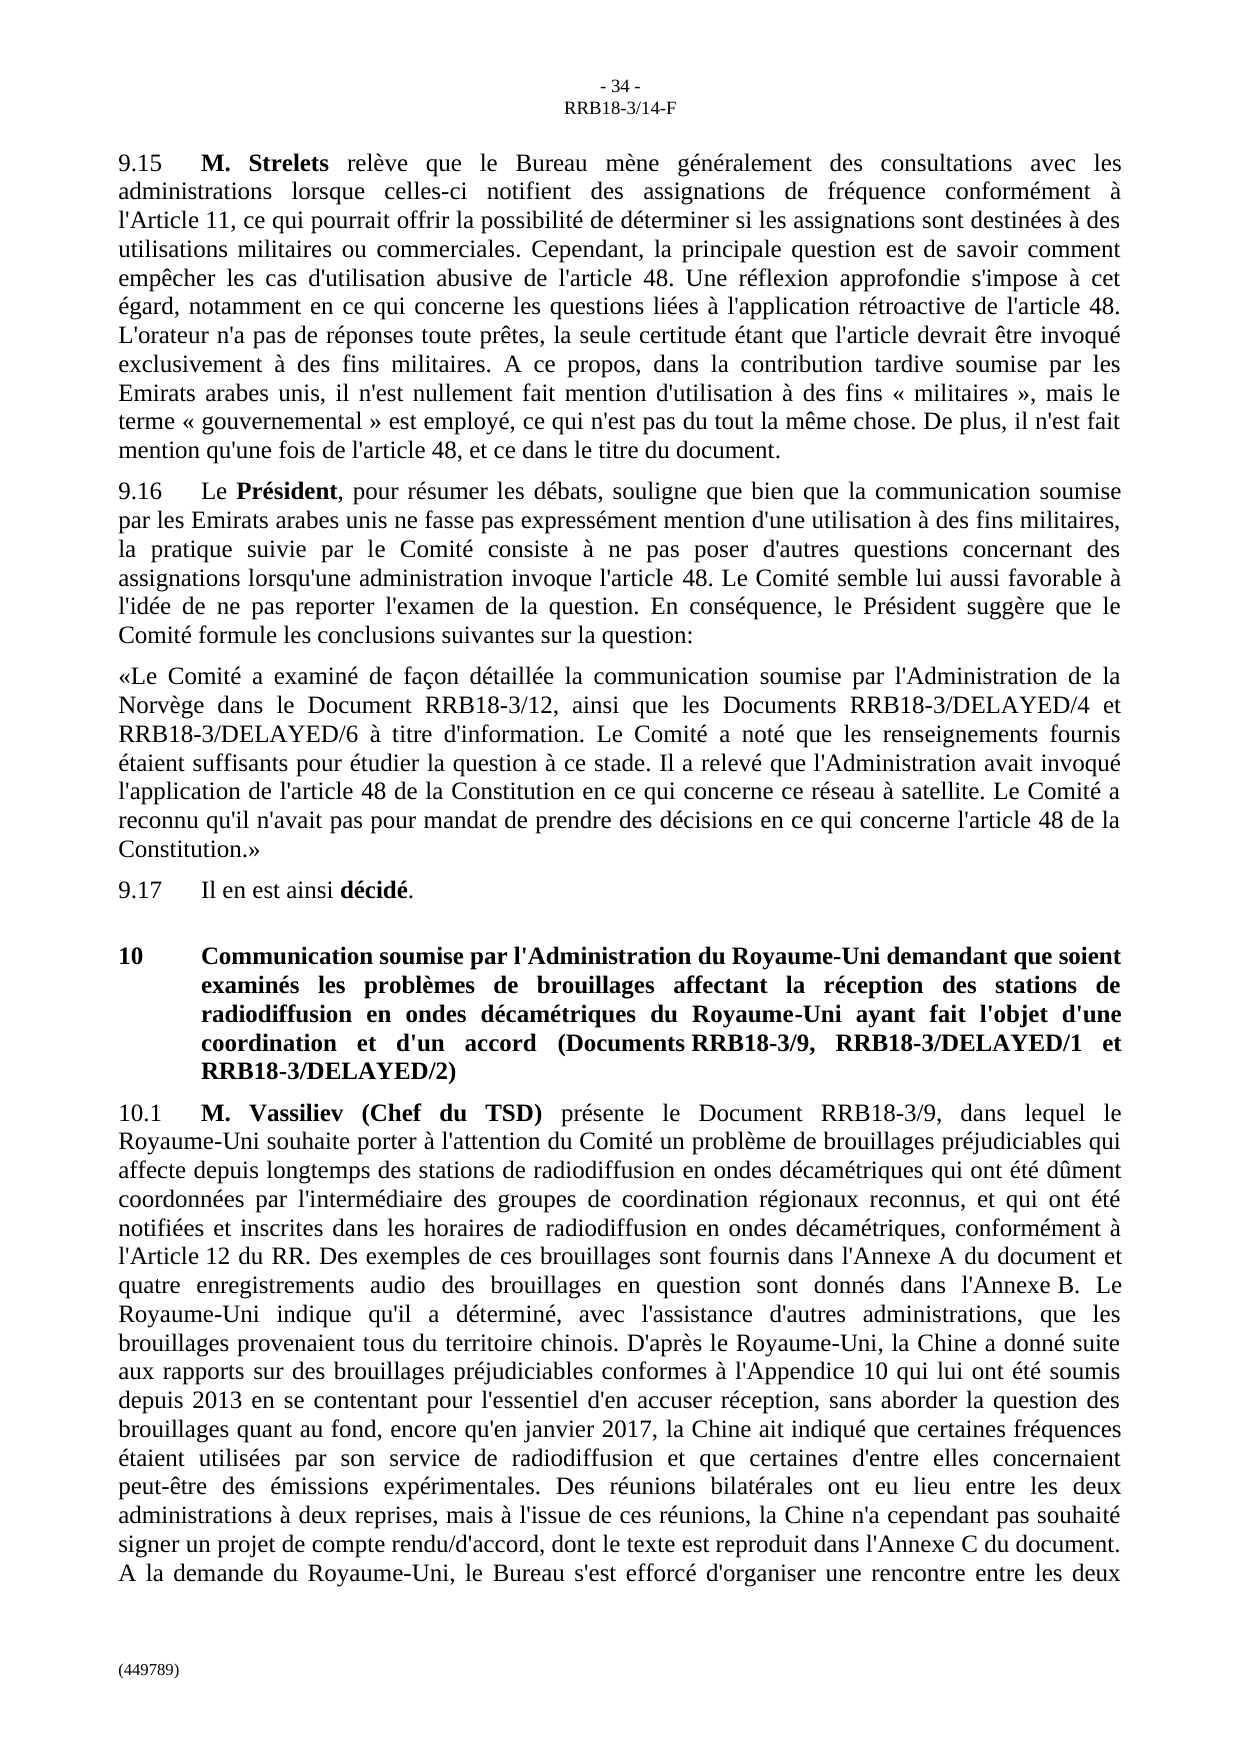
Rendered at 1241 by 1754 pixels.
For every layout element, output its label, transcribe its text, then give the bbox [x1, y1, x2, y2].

text 9.16 Le Président, pour résumer les débats, souligne que bien que la communication soumise par les Emirats arabes unis ne fasse pas expressément mention d'une utilisation à des fins militaires, la pratique suivie par le Comité consiste à ne pas poser d'autres questions concernant des assignations lorsqu'une administration invoque l'article 48. Le Comité semble lui aussi favorable à l'idée de ne pas reporter l'examen de la question. En conséquence, le Président suggère que le Comité formule les conclusions suivantes sur la question: [118, 476, 1122, 649]
subtitle 10 Communication soumise par l'Administration du Royaume-Uni demandant que soient examinés les problèmes de brouillages affectant la réception des stations de radiodiffusion en ondes décamétriques du Royaume-Uni ayant fait l'objet d'une coordination et d'un accord (Documents RRB18-3/9, RRB18-3/DELAYED/1 et RRB18-3/DELAYED/2) [118, 941, 1122, 1085]
text «Le Comité a examiné de façon détaillée la communication soumise par l'Administration de la Norvège dans le Document RRB18-3/12, ainsi que les Documents RRB18-3/DELAYED/4 et RRB18-3/DELAYED/6 à titre d'information. Le Comité a noté que les renseignements fournis étaient suffisants pour étudier la question à ce stade. Il a relevé que l'Administration avait invoqué l'application de l'article 48 de la Constitution en ce qui concerne ce réseau à satellite. Le Comité a reconnu qu'il n'avait pas pour mandat de prendre des décisions en ce qui concerne l'article 48 de la Constitution.» [118, 661, 1122, 863]
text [118, 1098, 1122, 1586]
text 9.17 Il en est ainsi décidé. [118, 875, 1122, 904]
text 9.15 M. Strelets relève que le Bureau mène généralement des consultations avec les administrations lorsque celles-ci notifient des assignations de fréquence conformément à l'Article 11, ce qui pourrait offrir la possibilité de déterminer si les assignations sont destinées à des utilisations militaires ou commerciales. Cependant, la principale question est de savoir comment empêcher les cas d'utilisation abusive de l'article 48. Une réflexion approfondie s'impose à cet égard, notamment en ce qui concerne les questions liées à l'application rétroactive de l'article 48. L'orateur n'a pas de réponses toute prêtes, la seule certitude étant que l'article devrait être invoqué exclusivement à des fins militaires. A ce propos, dans la contribution tardive soumise par les Emirats arabes unis, il n'est nullement fait mention d'utilisation à des fins « militaires », mais le terme « gouvernemental » est employé, ce qui n'est pas du tout la même chose. De plus, il n'est fait mention qu'une fois de l'article 48, et ce dans le titre du document. [118, 148, 1122, 464]
